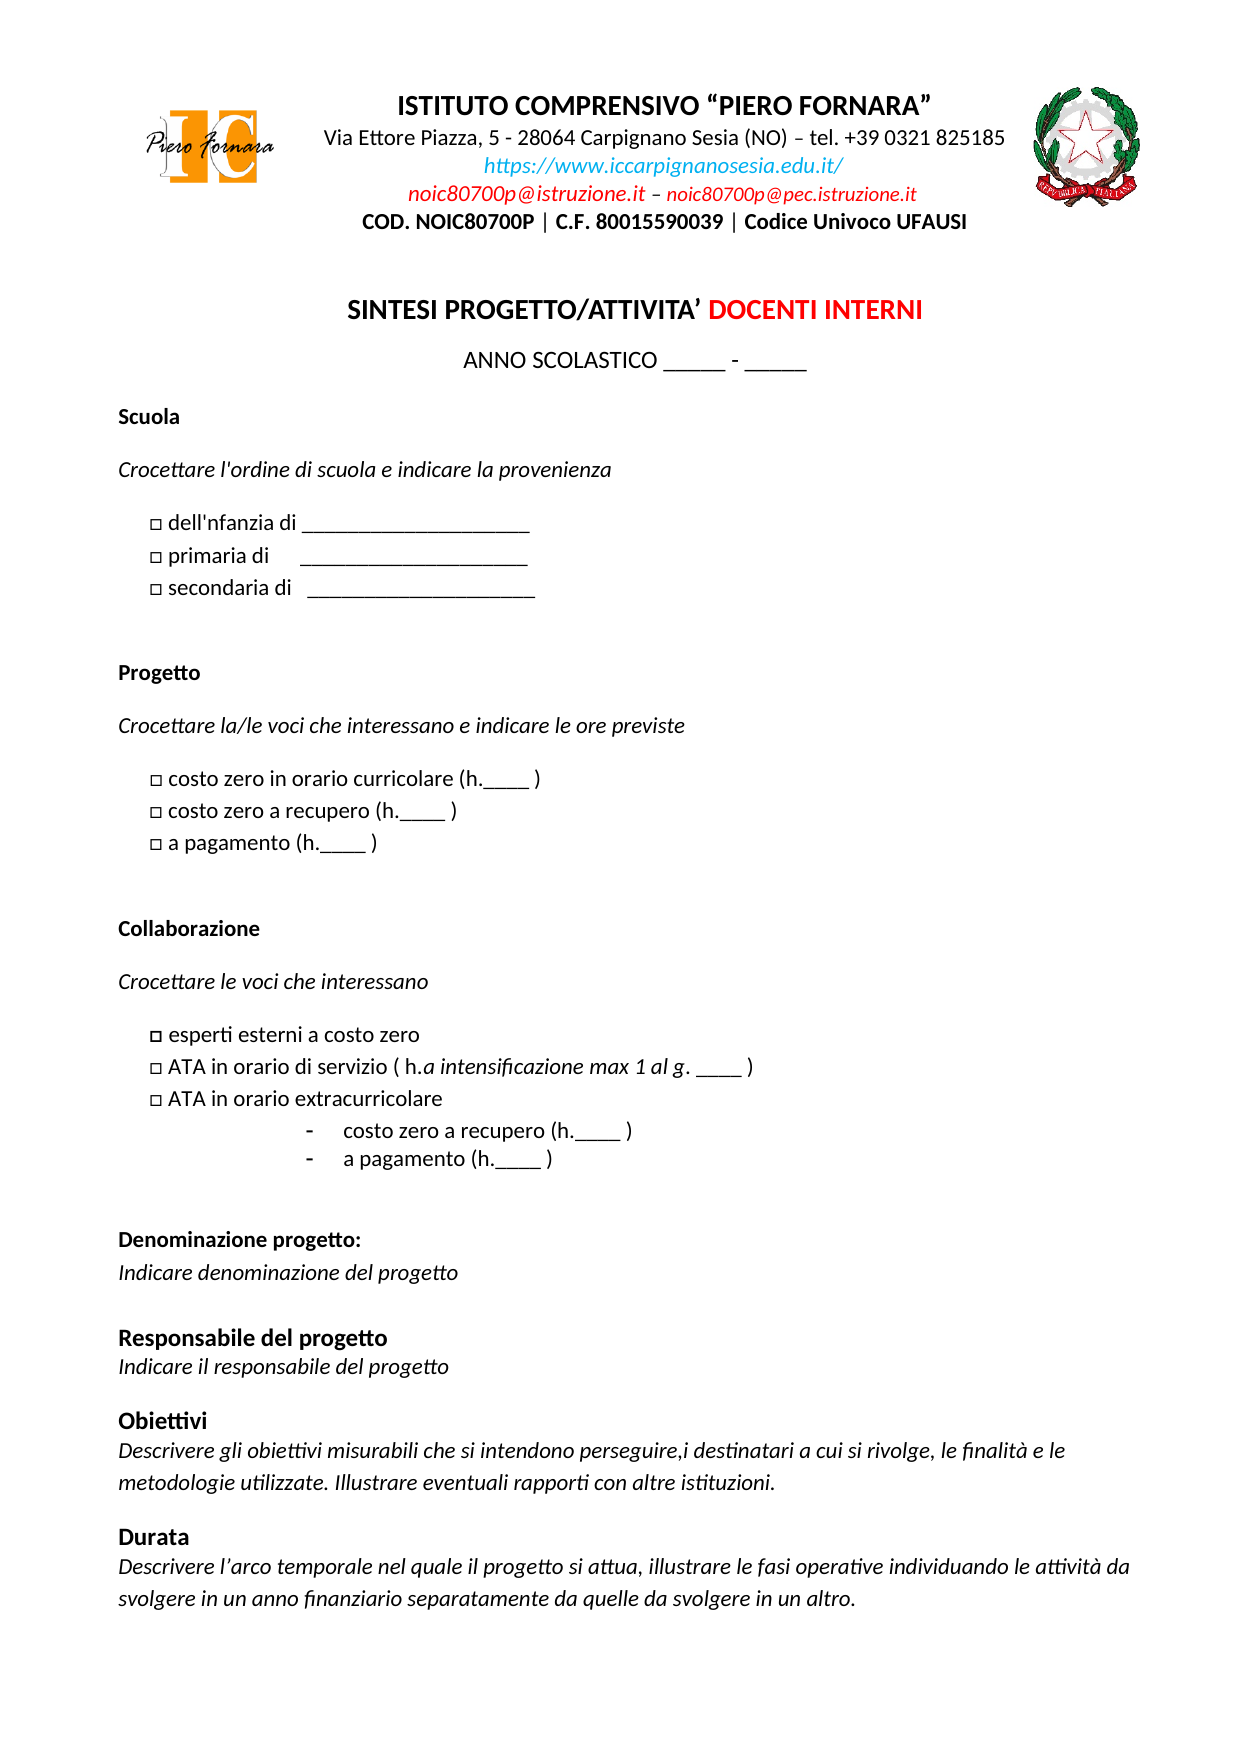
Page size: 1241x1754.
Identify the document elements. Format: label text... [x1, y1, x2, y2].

text □ ATA in orario extracurricolare [118, 1084, 1152, 1112]
picture [1033, 87, 1140, 207]
text Collaborazione [118, 914, 1152, 942]
list costo zero a recupero (h.____ ) [306, 1116, 1152, 1144]
text Indicare il responsabile del progetto [118, 1352, 1152, 1381]
text □ primaria di ____________________ [118, 541, 1152, 569]
text □ esperti esterni a costo zero [118, 1020, 1152, 1048]
text Crocettare le voci che interessano [118, 967, 1152, 995]
table_header ISTITUTO COMPRENSIVO “PIERO FORNARA” Via Ettore Piazza, 5 - 28064 Carpignano Sesia (NO) – tel. +39 0321 825185 https://www.iccarpignanosesia.edu.it/ noic80700p@istruzione.it – noic80700p@pec.istruzione.it COD. NOIC80700P | C.F. 80015590039 | Codice Univoco UFAUSI [308, 87, 1022, 291]
text □ secondaria di ____________________ [118, 573, 1152, 601]
text Progetto [118, 658, 1152, 686]
text Descrivere l’arco temporale nel quale il progetto si attua, illustrare le fasi operative individuando le attività da svolgere in un anno finanziario separatamente da quelle da svolgere in un altro. [118, 1552, 1152, 1612]
text Crocettare l'ordine di scuola e indicare la provenienza [118, 456, 1152, 483]
picture [129, 87, 297, 207]
text Descrivere gli obiettivi misurabili che si intendono perseguire,i destinatari a cui si rivolge, le finalità e le metodologie utilizzate. Illustrare eventuali rapporti con altre istituzioni. [118, 1436, 1152, 1496]
table_header [1022, 87, 1152, 291]
text □ costo zero in orario curricolare (h.____ ) [118, 764, 1152, 792]
text Durata [118, 1521, 1152, 1552]
text Indicare denominazione del progetto [118, 1258, 1152, 1286]
text Crocettare la/le voci che interessano e indicare le ore previste [118, 711, 1152, 739]
text Denominazione progetto: [118, 1225, 1152, 1253]
subtitle Responsabile del progetto [118, 1322, 1152, 1352]
subtitle Obiettivi [118, 1406, 1152, 1436]
text ANNO SCOLASTICO _____ - _____ [118, 344, 1152, 375]
text □ dell'nfanzia di ____________________ [118, 508, 1152, 537]
text □ ATA in orario di servizio ( h.a intensificazione max 1 al g. ____ ) [118, 1052, 1152, 1080]
text Scuola [118, 402, 1152, 431]
text □ costo zero a recupero (h.____ ) [118, 796, 1152, 824]
text □ a pagamento (h.____ ) [118, 828, 1152, 857]
list a pagamento (h.____ ) [306, 1144, 1152, 1172]
subtitle SINTESI PROGETTO/ATTIVITA’ DOCENTI INTERNI [118, 291, 1152, 326]
table_header [118, 87, 308, 291]
